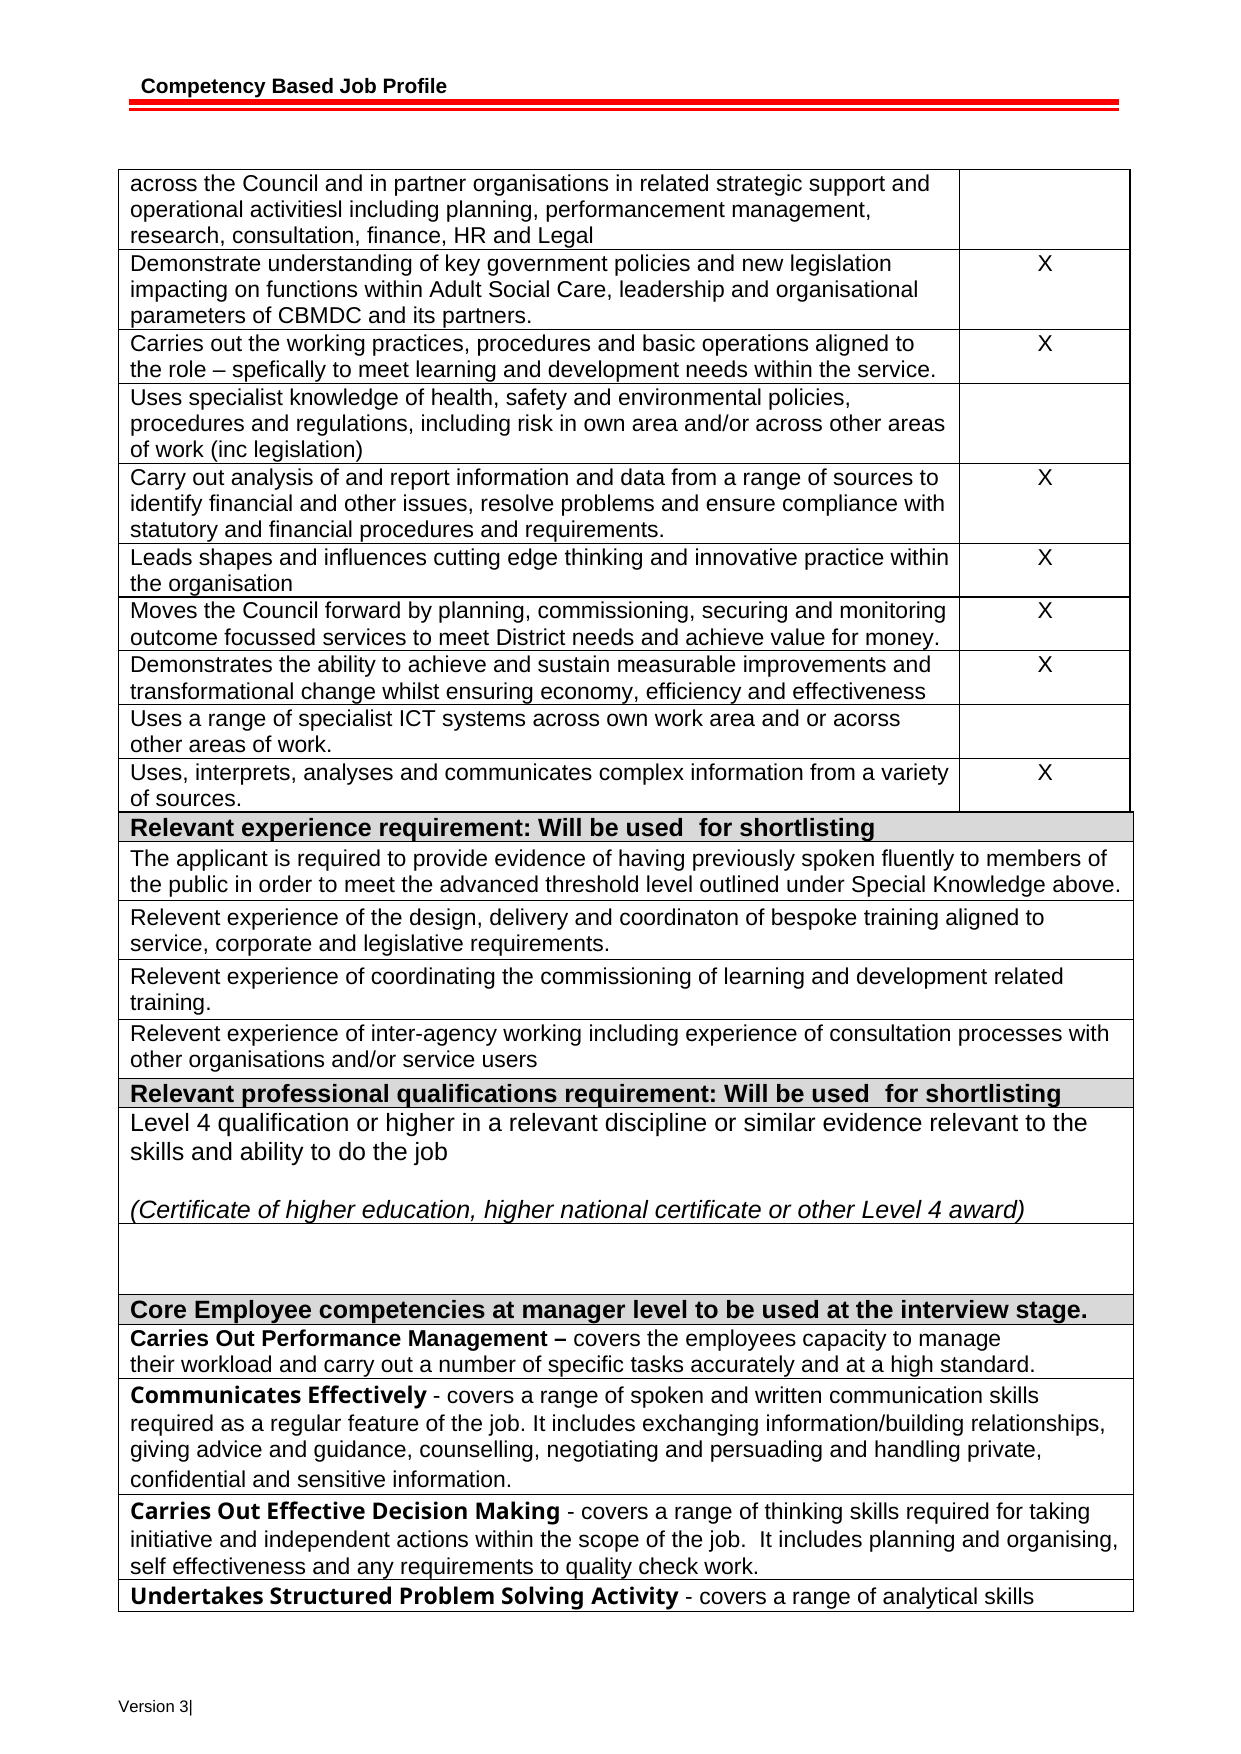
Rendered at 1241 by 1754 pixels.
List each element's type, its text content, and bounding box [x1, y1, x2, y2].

table_cell [119, 1224, 1133, 1294]
table_cell Moves the Council forward by planning, commissioning, securing and monitoring outcome focussed services to meet District needs and achieve value for money. [119, 598, 959, 650]
table_cell X [960, 464, 1129, 543]
table_cell Communicates Effectively - covers a range of spoken and written communication skills required as a regular feature of the job. It includes exchanging information/building relationships, giving advice and guidance, counselling, negotiating and persuading and handling private, confidential and sensitive information. [119, 1379, 1133, 1494]
table_cell Demonstrate understanding of key government policies and new legislation impacting on functions within Adult Social Care, leadership and organisational parameters of CBMDC and its partners. [119, 250, 959, 329]
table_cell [119, 170, 959, 249]
table_cell Uses a range of specialist ICT systems across own work area and or acorss other areas of work. [119, 705, 959, 758]
table_cell Relevent experience of inter-agency working including experience of consultation processes with other organisations and/or service users [119, 1020, 1133, 1077]
table_cell Uses specialist knowledge of health, safety and environmental policies, procedures and regulations, including risk in own area and/or across other areas of work (inc legislation) [119, 384, 959, 463]
table_cell [960, 705, 1129, 758]
table_cell The applicant is required to provide evidence of having previously spoken fluently to members of the public in order to meet the advanced threshold level outlined under Special Knowledge above. [119, 842, 1133, 900]
table_cell X [960, 330, 1129, 382]
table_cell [119, 1580, 1133, 1611]
table_cell Carries out the working practices, procedures and basic operations aligned to the role – spefically to meet learning and development needs within the service. [119, 330, 959, 382]
table_cell Demonstrates the ability to achieve and sustain measurable improvements and transformational change whilst ensuring economy, efficiency and effectiveness [119, 651, 959, 704]
table_cell X [960, 651, 1129, 704]
table_cell Core Employee competencies at manager level to be used at the interview stage. [119, 1295, 1133, 1324]
table_cell X [960, 544, 1129, 596]
table_cell Relevent experience of coordinating the commissioning of learning and development related training. [119, 960, 1133, 1018]
table_cell Carry out analysis of and report information and data from a range of sources to identify financial and other issues, resolve problems and ensure compliance with statutory and financial procedures and requirements. [119, 464, 959, 543]
table_cell Leads shapes and influences cutting edge thinking and innovative practice within the organisation [119, 544, 959, 596]
table_cell Carries Out Effective Decision Making - covers a range of thinking skills required for taking initiative and independent actions within the scope of the job. It includes planning and organising, self effectiveness and any requirements to quality check work. [119, 1495, 1133, 1579]
table_cell X [960, 170, 1129, 249]
table_cell X [960, 250, 1129, 329]
table_cell Relevant professional qualifications requirement: Will be used for shortlisting [119, 1079, 1133, 1107]
table_cell Uses, interprets, analyses and communicates complex information from a variety of sources. [119, 759, 959, 811]
table_cell Level 4 qualification or higher in a relevant discipline or similar evidence relevant to the skills and ability to do the job (Certificate of higher education, higher national certificate or other Level 4 award) [119, 1108, 1133, 1223]
table_cell Relevant experience requirement: Will be used for shortlisting [119, 813, 1133, 841]
table_cell [960, 384, 1129, 463]
table_cell Relevent experience of the design, delivery and coordinaton of bespoke training aligned to service, corporate and legislative requirements. [119, 901, 1133, 959]
table_cell X [960, 598, 1129, 650]
table_cell Carries Out Performance Management – covers the employees capacity to manage their workload and carry out a number of specific tasks accurately and at a high standard. [119, 1325, 1133, 1378]
table_cell X [960, 759, 1129, 811]
